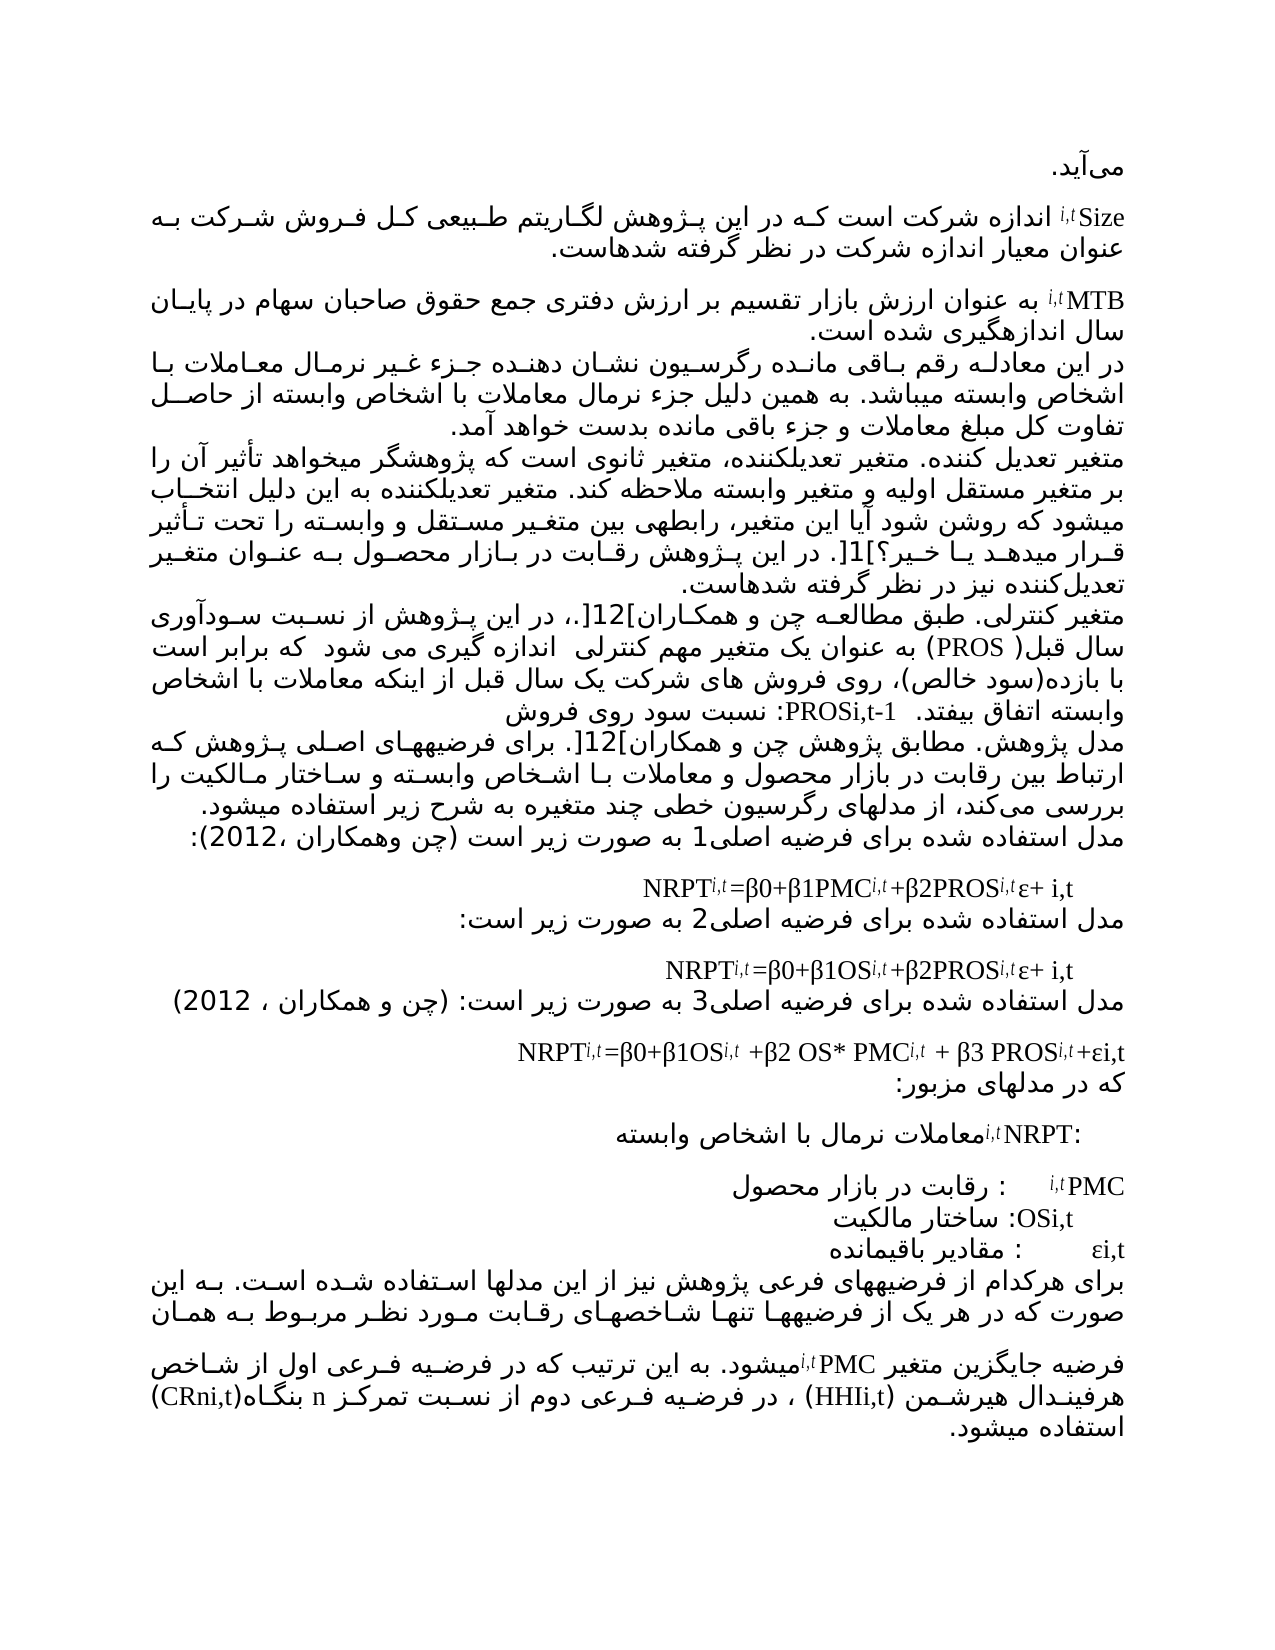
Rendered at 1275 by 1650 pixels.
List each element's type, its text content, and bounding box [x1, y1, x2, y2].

text متغیر کنترلی. طبق مطالعه چن و همکاران]12[.، در این پژوهش از نسبت سودآوری سال قبل( PROS) به عنوان یک متغیر مهم کنترلی اندازه گیری می شود که برابر است با بازده(سود خالص)، روی فروش های شرکت یک سال قبل از اینکه معاملات با اشخاص وابسته اتفاق بیفتد. PROSi,t-1: نسبت سود روی فروش [150, 600, 1125, 726]
text OSi,t: ساختار مالکیت [150, 1202, 1125, 1233]
text Size اندازه شرکت است که در این پژوهش لگاریتم طبیعی کل فروش شرکت به عنوان معیار اندازه شرکت در نظر گرفته شدهاست. [150, 182, 1125, 264]
text مدل پژوهش. مطابق پژوهش چن و همکاران]12[. برای فرضیههای اصلی پژوهش که ارتباط بین رقابت در بازار محصول و معاملات با اشخاص وابسته و ساختار مالکیت را بررسی می‌کند، از مدلهای رگرسیون خطی چند متغیره به شرح زیر استفاده میشود. [150, 726, 1125, 821]
text در این معادله رقم باقی مانده رگرسیون نشان دهنده جزء غیر نرمال معاملات با اشخاص وابسته میباشد. به همین دلیل جزء نرمال معاملات با اشخاص وابسته از حاصل تفاوت کل مبلغ معاملات و جزء باقی مانده بدست خواهد آمد. [150, 347, 1125, 442]
text که در مدلهای مزبور: [150, 1068, 1125, 1099]
text :NRPTمعاملات نرمال با اشخاص وابسته [150, 1099, 1125, 1150]
text برای هرکدام از فرضیههای فرعی پژوهش نیز از این مدلها استفاده شده است. به این صورت که در هر یک از فرضیهها تنها شاخصهای رقابت مورد نظر مربوط به همان فرضیه جایگزین متغیر PMCمیشود. به این ترتیب که در فرضیه فرعی اول از شاخص هرفیندال هیرشمن (HHIi,t) ، در فرضیه فرعی دوم از نسبت تمرکز n بنگاه(CRni,t) استفاده میشود. [150, 1265, 1125, 1443]
text مدل استفاده شده برای فرضیه اصلی1 به صورت زیر است (چن وهمکاران ،2012): [150, 821, 1125, 853]
text MTB به عنوان ارزش بازار تقسیم بر ارزش دفتری جمع حقوق صاحبان سهام در پایان سال اندازهگیری شده است. [150, 264, 1125, 347]
text متغیر تعدیل کننده. متغیر تعدیلکننده، متغیر ثانوی است که پژوهشگر میخواهد تأثیر آن را بر متغیر مستقل اولیه و متغیر وابسته ملاحظه کند. متغیر تعدیلکننده به این دلیل انتخاب میشود که روشن شود آیا این متغیر، رابطهی بین متغیر مستقل و وابسته را تحت تأثیر قرار میدهد یا خیر؟]1[. در این پژوهش رقابت در بازار محصول به عنوان متغیر تعدیل‌کننده نیز در نظر گرفته شدهاست. [150, 442, 1125, 600]
text NRPT=β0+β1PMC+β2PROSε+ i,t [150, 853, 1125, 903]
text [150, 150, 1125, 182]
text PMC : رقابت در بازار محصول [150, 1150, 1125, 1202]
text مدل استفاده شده برای فرضیه اصلی3 به صورت زیر است: (چن و همکاران ، 2012) [150, 985, 1125, 1017]
text مدل استفاده شده برای فرضیه اصلی2 به صورت زیر است: [150, 903, 1125, 935]
text NRPT=β0+β1OS+β2PROSε+ i,t [150, 935, 1125, 985]
text NRPT=β0+β1OS +β2 OS* PMC + β3 PROS+εi,t [150, 1017, 1125, 1068]
text εi,t : مقادیر باقیمانده [150, 1233, 1125, 1265]
